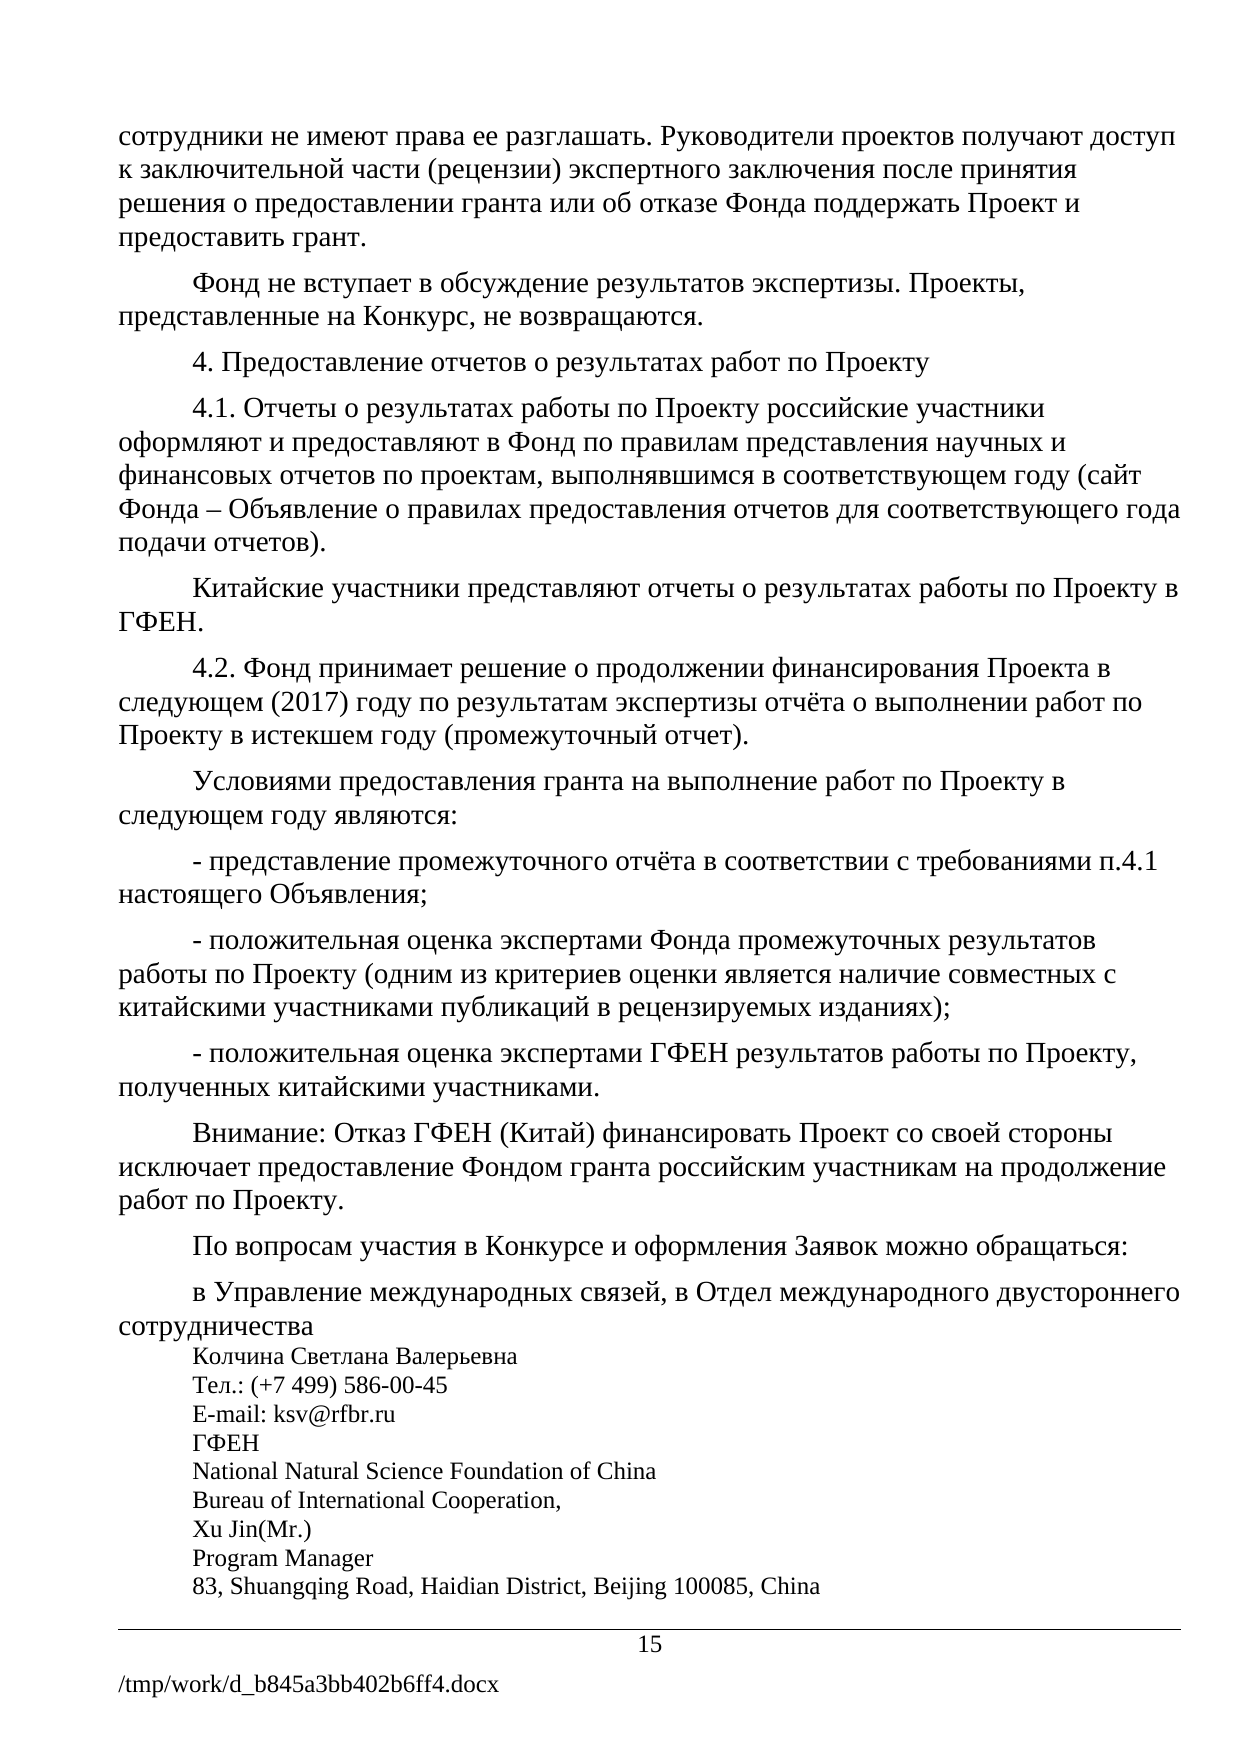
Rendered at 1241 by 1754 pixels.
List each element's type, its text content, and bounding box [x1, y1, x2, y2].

text - положительная оценка экспертами ГФЕН результатов работы по Проекту, полученных китайскими участниками. [118, 1036, 1181, 1103]
text Внимание: Отказ ГФЕН (Китай) финансировать Проект со своей стороны исключает предоставление Фондом гранта российским участникам на продолжение работ по Проекту. [118, 1115, 1181, 1216]
text Xu Jin(Mr.) [118, 1514, 1181, 1543]
text Фонд не вступает в обсуждение результатов экспертизы. Проекты, представленные на Конкурс, не возвращаются. [118, 265, 1181, 332]
text Тел.: (+7 499) 586-00-45 [118, 1370, 1181, 1399]
text в Управление международных связей, в Отдел международного двустороннего сотрудничества [118, 1274, 1181, 1341]
text Bureau of International Cooperation, [118, 1485, 1181, 1514]
text ГФЕН [118, 1428, 1181, 1456]
text National Natural Science Foundation of China [118, 1456, 1181, 1485]
text 83, Shuangqing Road, Haidian District, Beijing 100085, China [118, 1571, 1181, 1600]
text 4.2. Фонд принимает решение о продолжении финансирования Проекта в следующем (2017) году по результатам экспертизы отчёта о выполнении работ по Проекту в истекшем году (промежуточный отчет). [118, 650, 1181, 751]
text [118, 118, 1181, 252]
text 4. Предоставление отчетов о результатах работ по Проекту [118, 344, 1181, 378]
text E-mail: ksv@rfbr.ru [118, 1399, 1181, 1428]
text По вопросам участия в Конкурсе и оформления Заявок можно обращаться: [118, 1228, 1181, 1262]
text - положительная оценка экспертами Фонда промежуточных результатов работы по Проекту (одним из критериев оценки является наличие совместных с китайскими участниками публикаций в рецензируемых изданиях); [118, 922, 1181, 1023]
text Колчина Светлана Валерьевна [118, 1341, 1181, 1370]
text Program Manager [118, 1543, 1181, 1571]
text 4.1. Отчеты о результатах работы по Проекту российские участники оформляют и предоставляют в Фонд по правилам представления научных и финансовых отчетов по проектам, выполнявшимся в соответствующем году (сайт Фонда – Объявление о правилах предоставления отчетов для соответствующего года подачи отчетов). [118, 390, 1181, 558]
text Китайские участники представляют отчеты о результатах работы по Проекту в ГФЕН. [118, 571, 1181, 638]
text - представление промежуточного отчёта в соответствии с требованиями п.4.1 настоящего Объявления; [118, 843, 1181, 910]
text Условиями предоставления гранта на выполнение работ по Проекту в следующем году являются: [118, 763, 1181, 830]
